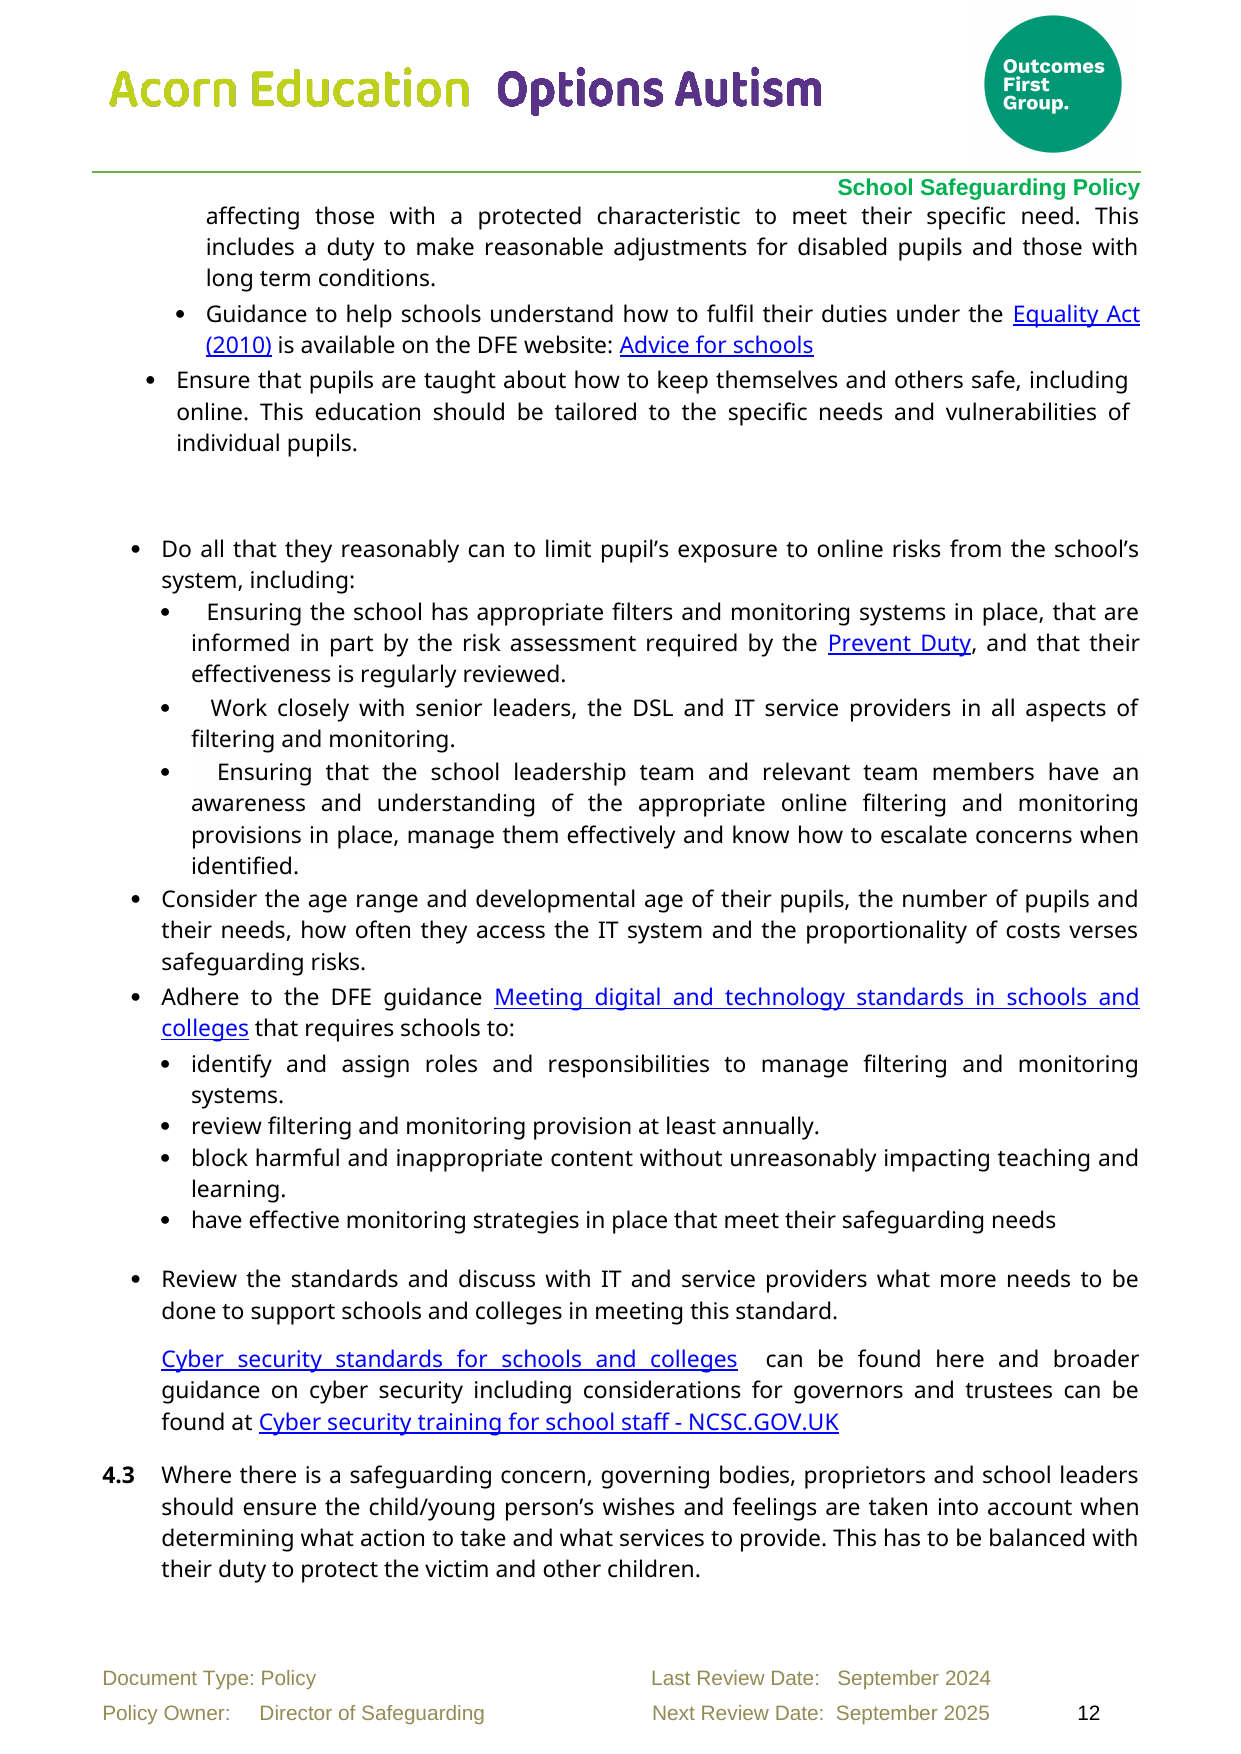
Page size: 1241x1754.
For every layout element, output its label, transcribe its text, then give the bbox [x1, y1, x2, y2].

list identify and assign roles and responsibilities to manage filtering and monitoring systems. [161, 1048, 1140, 1110]
picture [968, 0, 1138, 169]
list Do all that they reasonably can to limit pupil’s exposure to online risks from the school’s system, including: [132, 533, 1140, 596]
list Ensuring that the school leadership team and relevant team members have an awareness and understanding of the appropriate online filtering and monitoring provisions in place, manage them effectively and know how to escalate concerns when identified. [161, 756, 1140, 881]
list Adhere to the DFE guidance Meeting digital and technology standards in schools and colleges that requires schools to: [132, 981, 1140, 1044]
list Ensuring the school has appropriate filters and monitoring systems in place, that are informed in part by the risk assessment required by the Prevent Duty, and that their effectiveness is regularly reviewed. [161, 596, 1140, 689]
list Review the standards and discuss with IT and service providers what more needs to be done to support schools and colleges in meeting this standard. [132, 1263, 1140, 1326]
list have effective monitoring strategies in place that meet their safeguarding needs [161, 1204, 1140, 1235]
list Work closely with senior leaders, the DSL and IT service providers in all aspects of filtering and monitoring. [161, 692, 1140, 754]
list Ensure that pupils are taught about how to keep themselves and others safe, including online. This education should be tailored to the specific needs and vulnerabilities of individual pupils. [146, 364, 1131, 458]
picture [100, 57, 477, 120]
list Consider the age range and developmental age of their pupils, the number of pupils and their needs, how often they access the IT system and the proportionality of costs verses safeguarding risks. [132, 883, 1140, 977]
list review filtering and monitoring provision at least annually. [161, 1110, 1140, 1142]
text Cyber security standards for schools and colleges can be found here and broader guidance on cyber security including considerations for governors and trustees can be found at Cyber security training for school staff - NCSC.GOV.UK [161, 1343, 1140, 1437]
text 4.3 Where there is a safeguarding concern, governing bodies, proprietors and school leaders should ensure the child/young person’s wishes and feelings are taken into account when determining what action to take and what services to provide. This has to be balanced with their duty to protect the victim and other children. [102, 1459, 1140, 1584]
picture [493, 60, 824, 120]
list block harmful and inappropriate content without unreasonably impacting teaching and learning. [161, 1142, 1140, 1204]
list Guidance to help schools understand how to fulfil their duties under the Equality Act (2010) is available on the DFE website: Advice for schools [176, 298, 1140, 360]
